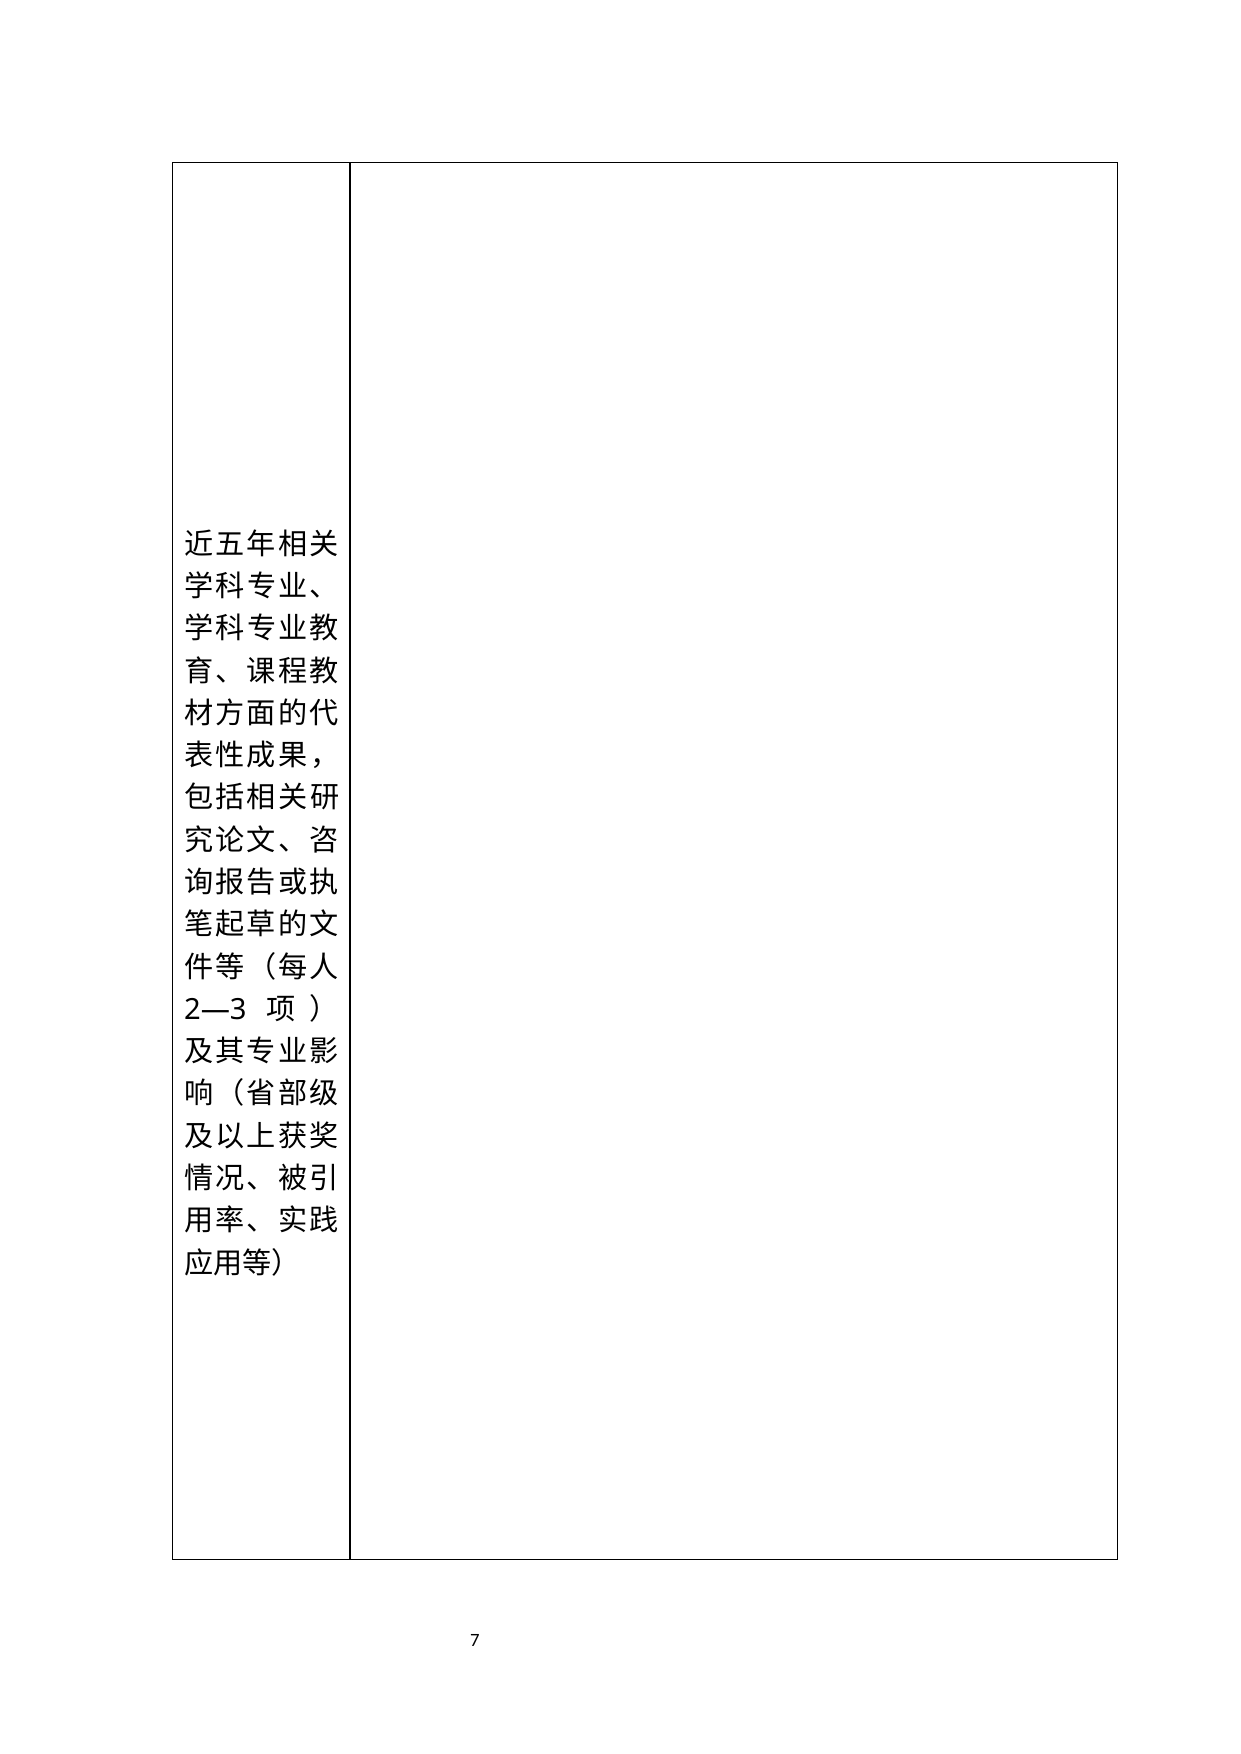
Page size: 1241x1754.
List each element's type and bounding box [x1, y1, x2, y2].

table_cell [173, 163, 349, 1559]
table_cell [351, 163, 1117, 1559]
